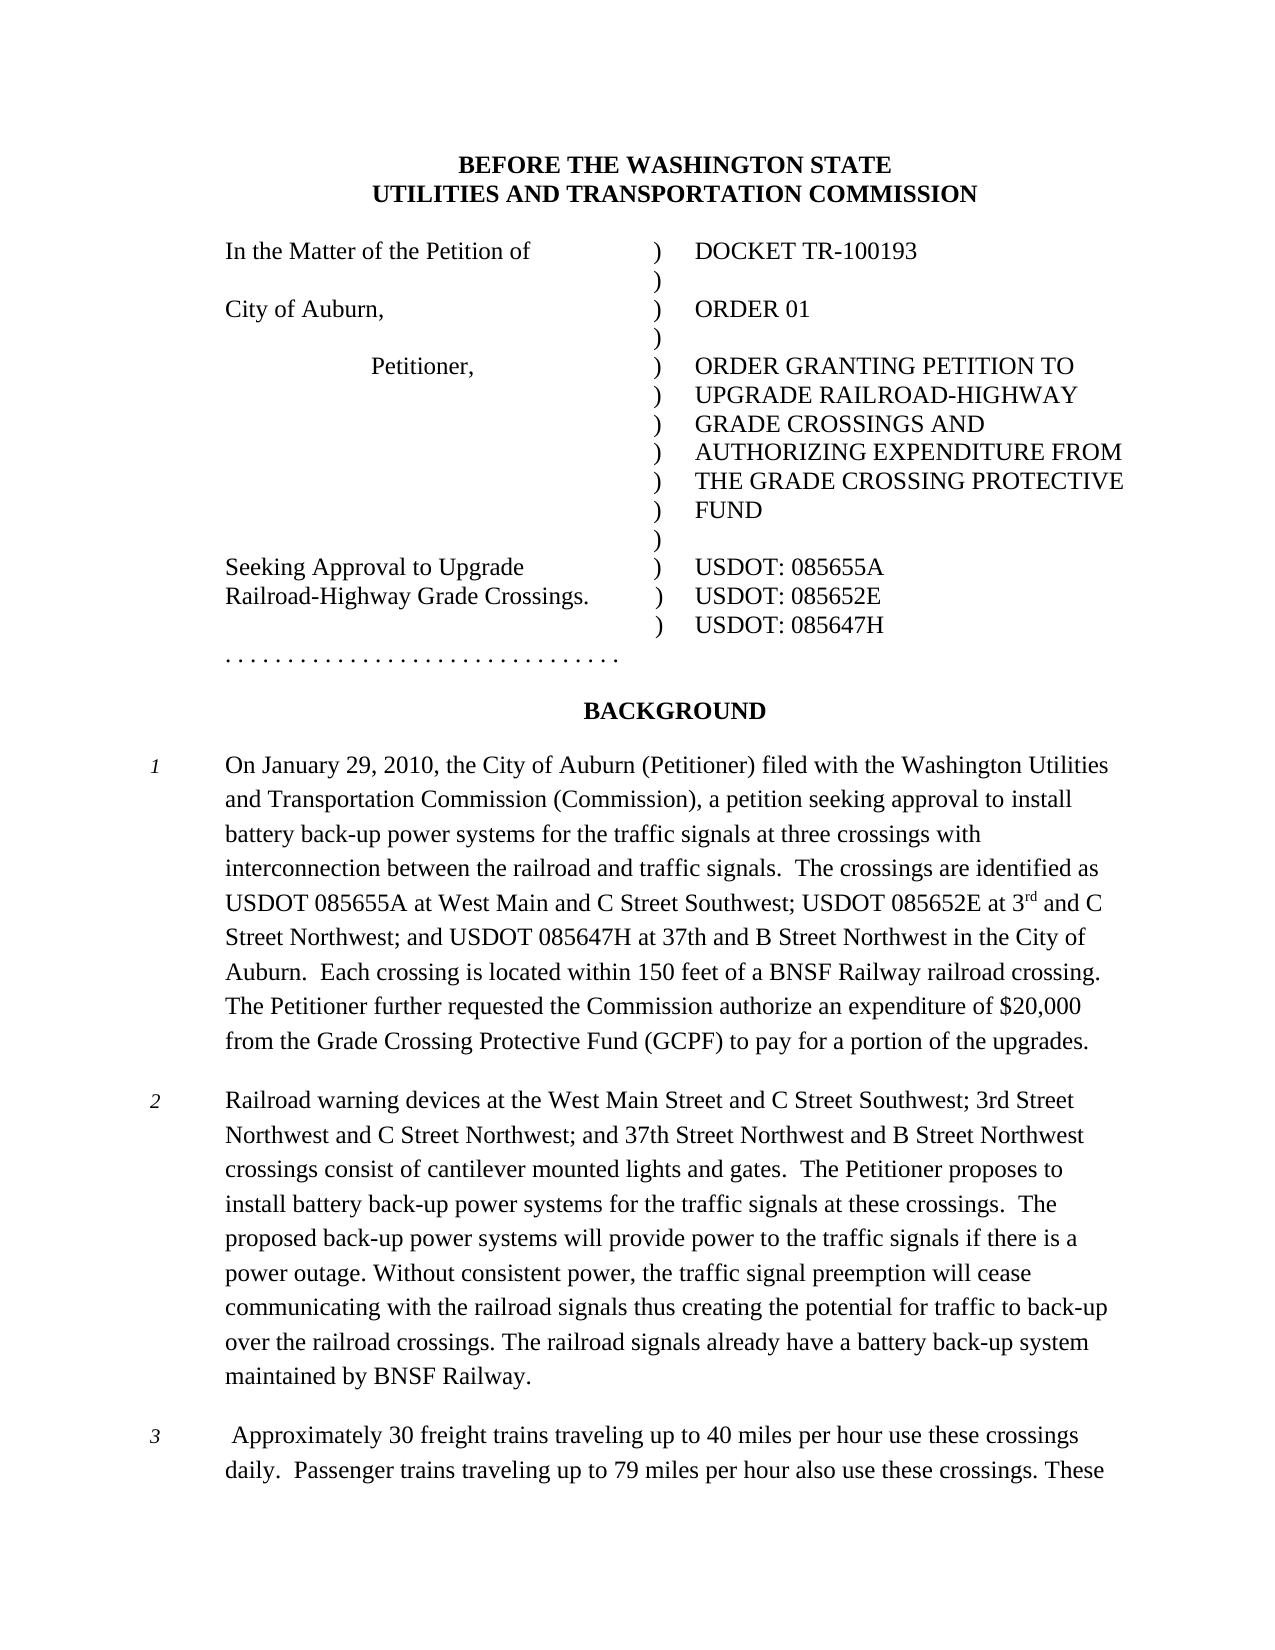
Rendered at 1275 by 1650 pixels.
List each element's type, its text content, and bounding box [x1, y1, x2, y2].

text BEFORE THE [225, 150, 1125, 179]
table_header DOCKET TR-100193 ORDER 01 ORDER GRANTING PETITION TO UPGRADE RAILROAD-HIGHWAY GRADE CROSSINGS AND AUTHORIZING EXPENDITURE FROM THE GRADE CROSSING PROTECTIVE FUND USDOT: XXXX085655A USDOT: 085652E USDOT: 085647H [683, 236, 1136, 667]
subtitle BACKGROUND [225, 696, 1125, 725]
text UTILITIES AND TRANSPORTATION COMMISSION [225, 179, 1125, 207]
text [150, 1421, 1125, 1484]
table_header ) ) ) ) ) ) ) ) ) ) ) ) ) ) [631, 236, 683, 667]
table_header In the Matter of the Petition of City of Auburn,City of Auburn Petitioner, Seeking Approval to Upgrade Railroad-Highway Grade Crossings. . . . . . . . . . . . . . . . . . . . . . . . . . . . . . . . . [214, 236, 631, 667]
